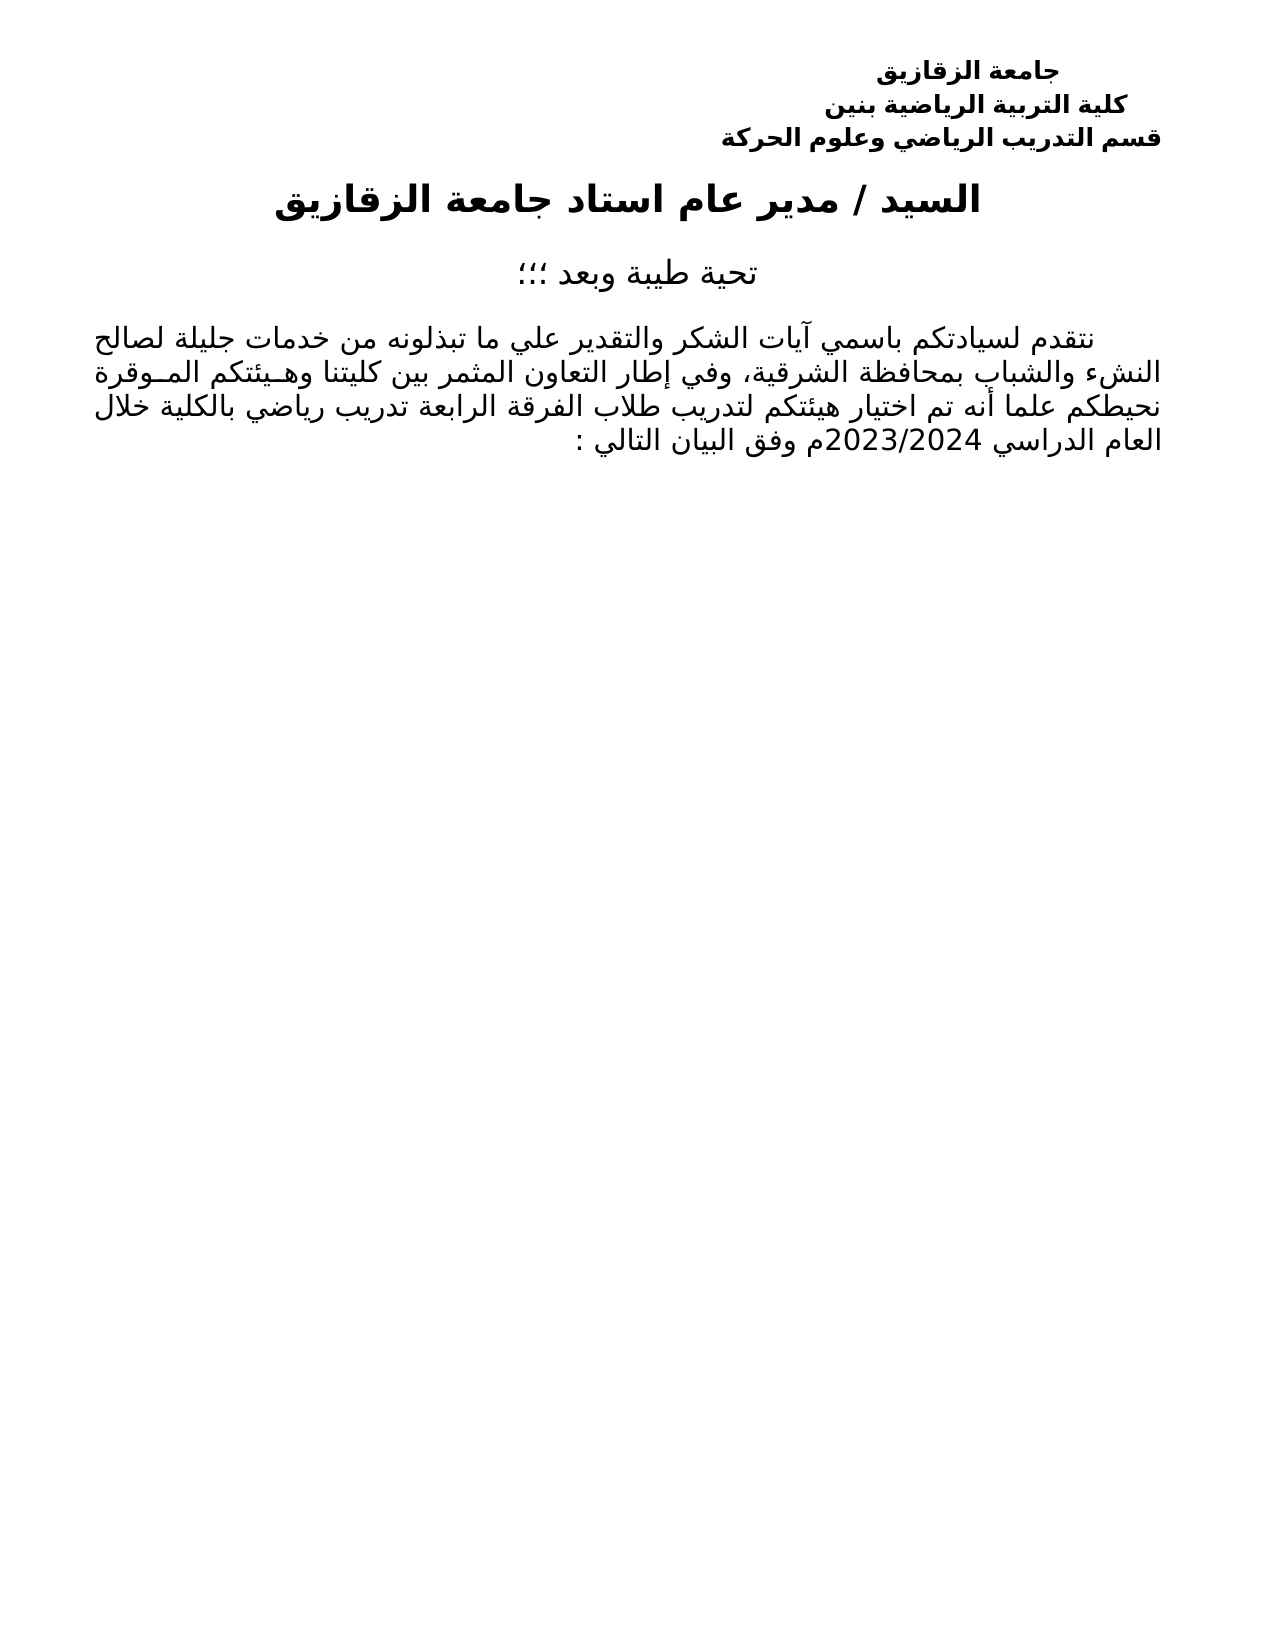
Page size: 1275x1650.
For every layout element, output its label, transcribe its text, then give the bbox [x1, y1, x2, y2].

text جامعة الزقازيق [94, 56, 1162, 85]
text السيد / مدير عام استاد جامعة الزقازيق [94, 178, 1162, 221]
text نتقدم لسيادتكم باسمي آيات الشكر والتقدير علي ما تبذلونه من خدمات جليلة لصالح النشء والشباب بمحافظة الشرقية، وفي إطار التعاون المثمر بين كليتنا وهيئتكم الموقرة نحيطكم علما أنه تم اختيار هيئتكم لتدريب طلاب الفرقة الرابعة تدريب رياضي بالكلية خلال العام الدراسي 2023/2024م وفق البيان التالي : [94, 322, 1162, 458]
text كلية التربية الرياضية بنين [94, 90, 1162, 119]
text تحية طيبة وبعد ؛؛؛ [94, 253, 1162, 291]
text قسم التدريب الرياضي وعلوم الحركة [94, 123, 1162, 152]
